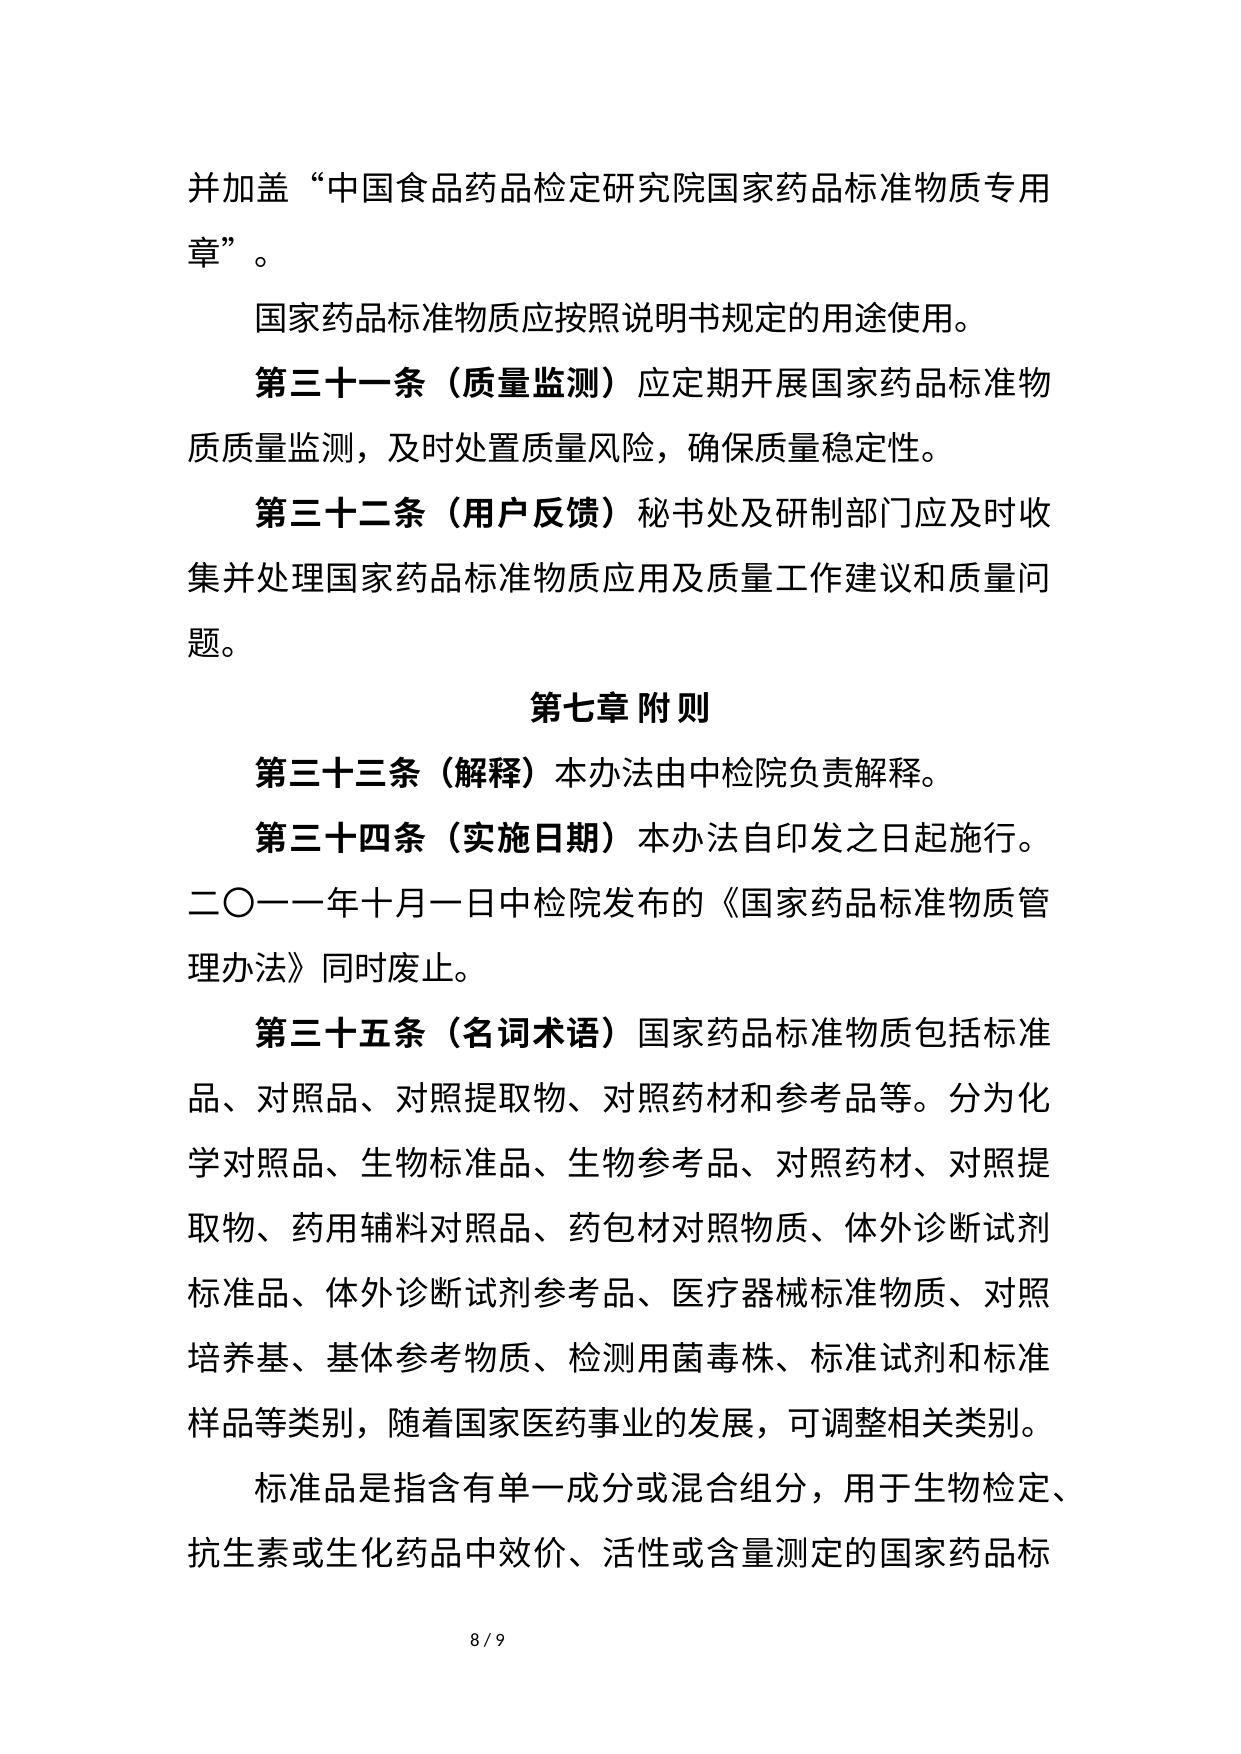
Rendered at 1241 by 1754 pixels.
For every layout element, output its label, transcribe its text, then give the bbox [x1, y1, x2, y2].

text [187, 1462, 1053, 1592]
text 第三十四条（实施日期）本办法自印发之日起施行。二〇一一年十月一日中检院发布的《国家药品标准物质管理办法》同时废止。 [187, 812, 1053, 1007]
text 第三十一条（质量监测）应定期开展国家药品标准物质质量监测，及时处置质量风险，确保质量稳定性。 [187, 357, 1053, 487]
text 第三十二条（用户反馈）秘书处及研制部门应及时收集并处理国家药品标准物质应用及质量工作建议和质量问题。 [187, 487, 1053, 682]
text 第三十五条（名词术语）国家药品标准物质包括标准品、对照品、对照提取物、对照药材和参考品等。分为化学对照品、生物标准品、生物参考品、对照药材、对照提取物、药用辅料对照品、药包材对照物质、体外诊断试剂标准品、体外诊断试剂参考品、医疗器械标准物质、对照培养基、基体参考物质、检测用菌毒株、标准试剂和标准样品等类别，随着国家医药事业的发展，可调整相关类别。 [187, 1007, 1053, 1462]
text 第三十三条（解释）本办法由中检院负责解释。 [187, 747, 1053, 812]
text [187, 162, 1053, 292]
text 国家药品标准物质应按照说明书规定的用途使用。 [187, 292, 1053, 357]
text 第七章 附 则 [187, 682, 1053, 747]
